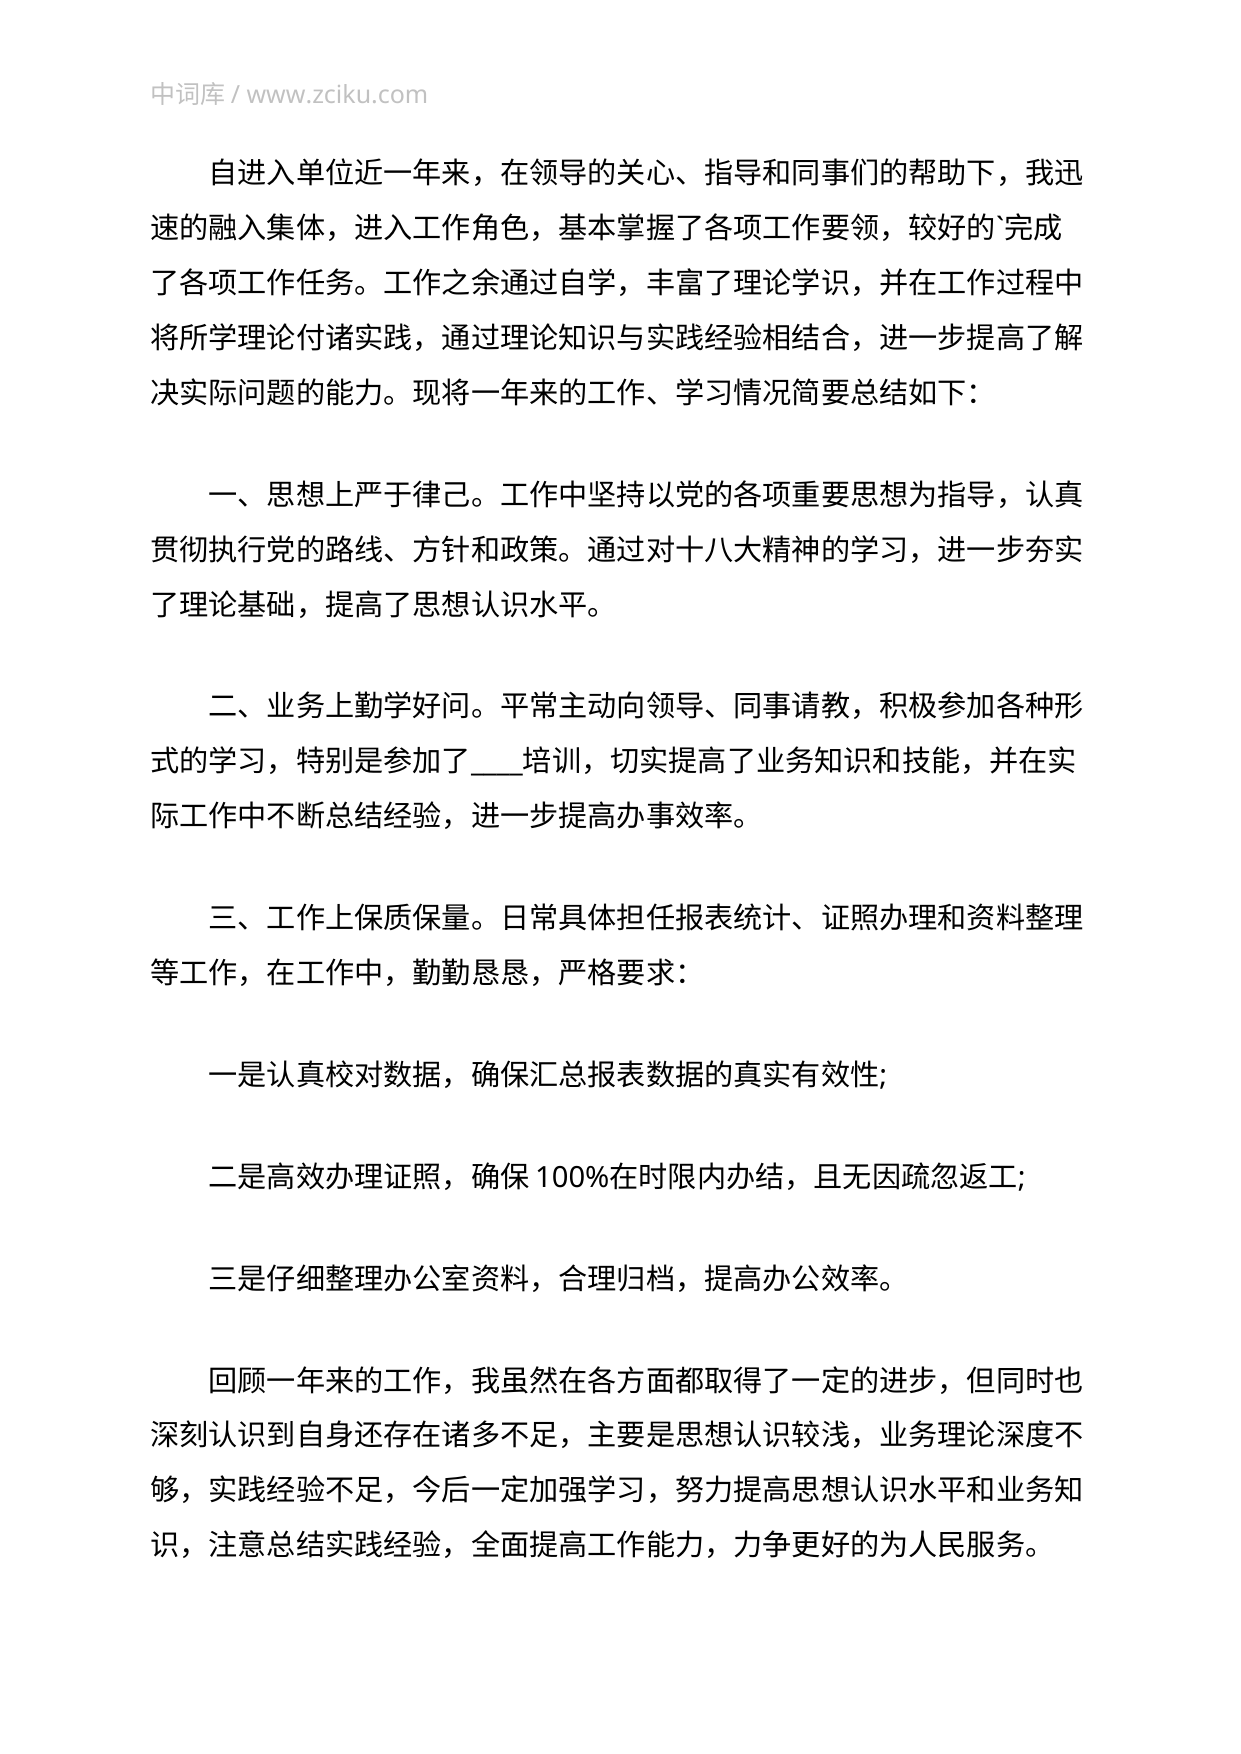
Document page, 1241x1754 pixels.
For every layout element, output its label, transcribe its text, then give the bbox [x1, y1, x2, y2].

text 三、工作上保质保量。日常具体担任报表统计、证照办理和资料整理等工作，在工作中，勤勤恳恳，严格要求： [150, 895, 1090, 992]
text 回顾一年来的工作，我虽然在各方面都取得了一定的进步，但同时也深刻认识到自身还存在诸多不足，主要是思想认识较浅，业务理论深度不够，实践经验不足，今后一定加强学习，努力提高思想认识水平和业务知识，注意总结实践经验，全面提高工作能力，力争更好的为人民服务。 [150, 1357, 1090, 1564]
text 一是认真校对数据，确保汇总报表数据的真实有效性; [150, 1051, 1090, 1094]
text 二、业务上勤学好问。平常主动向领导、同事请教，积极参加各种形式的学习，特别是参加了____培训，切实提高了业务知识和技能，并在实际工作中不断总结经验，进一步提高办事效率。 [150, 683, 1090, 835]
text 一、思想上严于律己。工作中坚持以党的各项重要思想为指导，认真贯彻执行党的路线、方针和政策。通过对十八大精神的学习，进一步夯实了理论基础，提高了思想认识水平。 [150, 471, 1090, 623]
text 三是仔细整理办公室资料，合理归档，提高办公效率。 [150, 1255, 1090, 1298]
text 自进入单位近一年来，在领导的关心、指导和同事们的帮助下，我迅速的融入集体，进入工作角色，基本掌握了各项工作要领，较好的`完成了各项工作任务。工作之余通过自学，丰富了理论学识，并在工作过程中将所学理论付诸实践，通过理论知识与实践经验相结合，进一步提高了解决实际问题的能力。现将一年来的工作、学习情况简要总结如下： [150, 150, 1090, 412]
text 二是高效办理证照，确保100%在时限内办结，且无因疏忽返工; [150, 1153, 1090, 1196]
